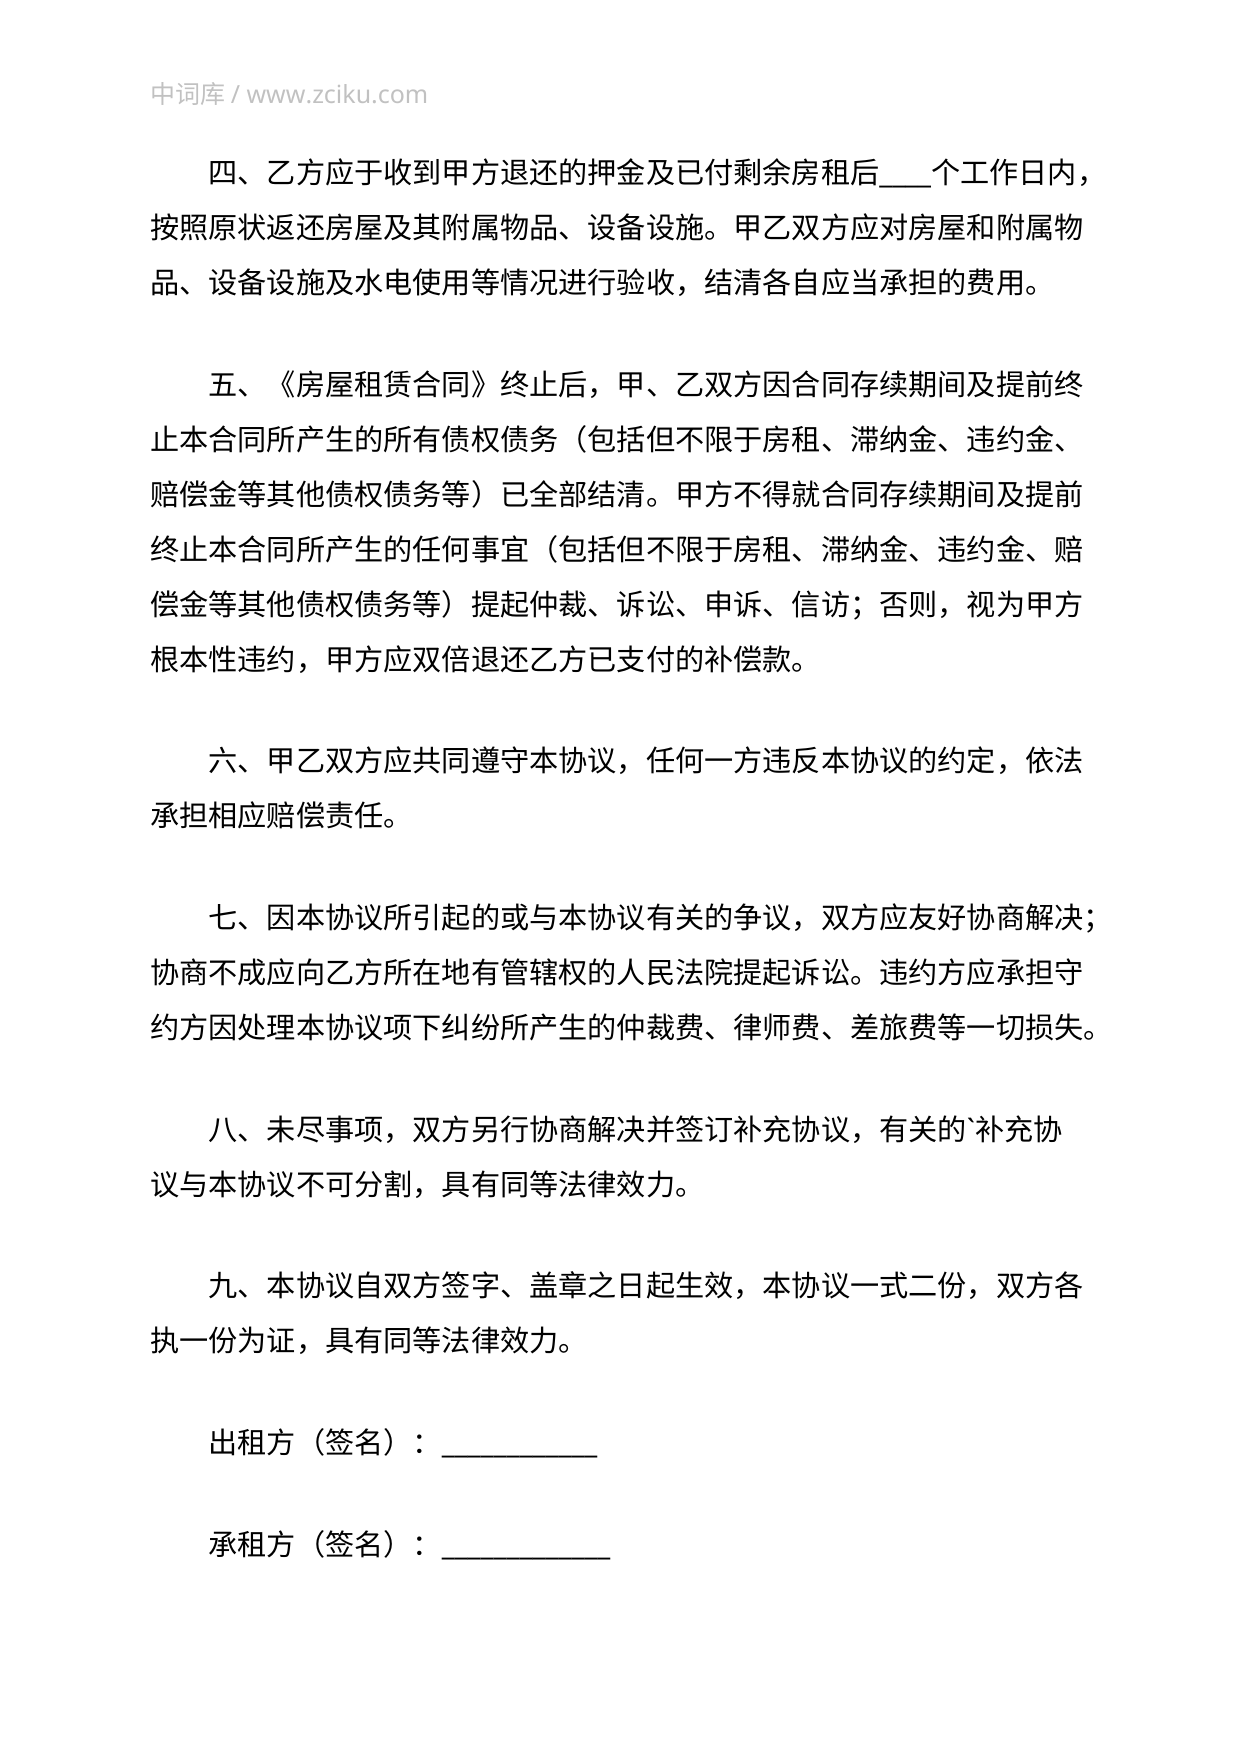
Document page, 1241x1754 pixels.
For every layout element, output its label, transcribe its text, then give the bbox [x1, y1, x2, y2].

text 出租方（签名）：____________ [150, 1419, 1090, 1462]
text 五、《房屋租赁合同》终止后，甲、乙双方因合同存续期间及提前终止本合同所产生的所有债权债务（包括但不限于房租、滞纳金、违约金、赔偿金等其他债权债务等）已全部结清。甲方不得就合同存续期间及提前终止本合同所产生的任何事宜（包括但不限于房租、滞纳金、违约金、赔偿金等其他债权债务等）提起仲裁、诉讼、申诉、信访；否则，视为甲方根本性违约，甲方应双倍退还乙方已支付的补偿款。 [150, 362, 1090, 678]
text 八、未尽事项，双方另行协商解决并签订补充协议，有关的`补充协议与本协议不可分割，具有同等法律效力。 [150, 1106, 1090, 1203]
text 四、乙方应于收到甲方退还的押金及已付剩余房租后____个工作日内，按照原状返还房屋及其附属物品、设备设施。甲乙双方应对房屋和附属物品、设备设施及水电使用等情况进行验收，结清各自应当承担的费用。 [150, 150, 1090, 302]
text 承租方（签名）：_____________ [150, 1522, 1090, 1564]
text 七、因本协议所引起的或与本协议有关的争议，双方应友好协商解决；协商不成应向乙方所在地有管辖权的人民法院提起诉讼。违约方应承担守约方因处理本协议项下纠纷所产生的仲裁费、律师费、差旅费等一切损失。 [150, 894, 1090, 1047]
text 九、本协议自双方签字、盖章之日起生效，本协议一式二份，双方各执一份为证，具有同等法律效力。 [150, 1263, 1090, 1360]
text 六、甲乙双方应共同遵守本协议，任何一方违反本协议的约定，依法承担相应赔偿责任。 [150, 738, 1090, 835]
